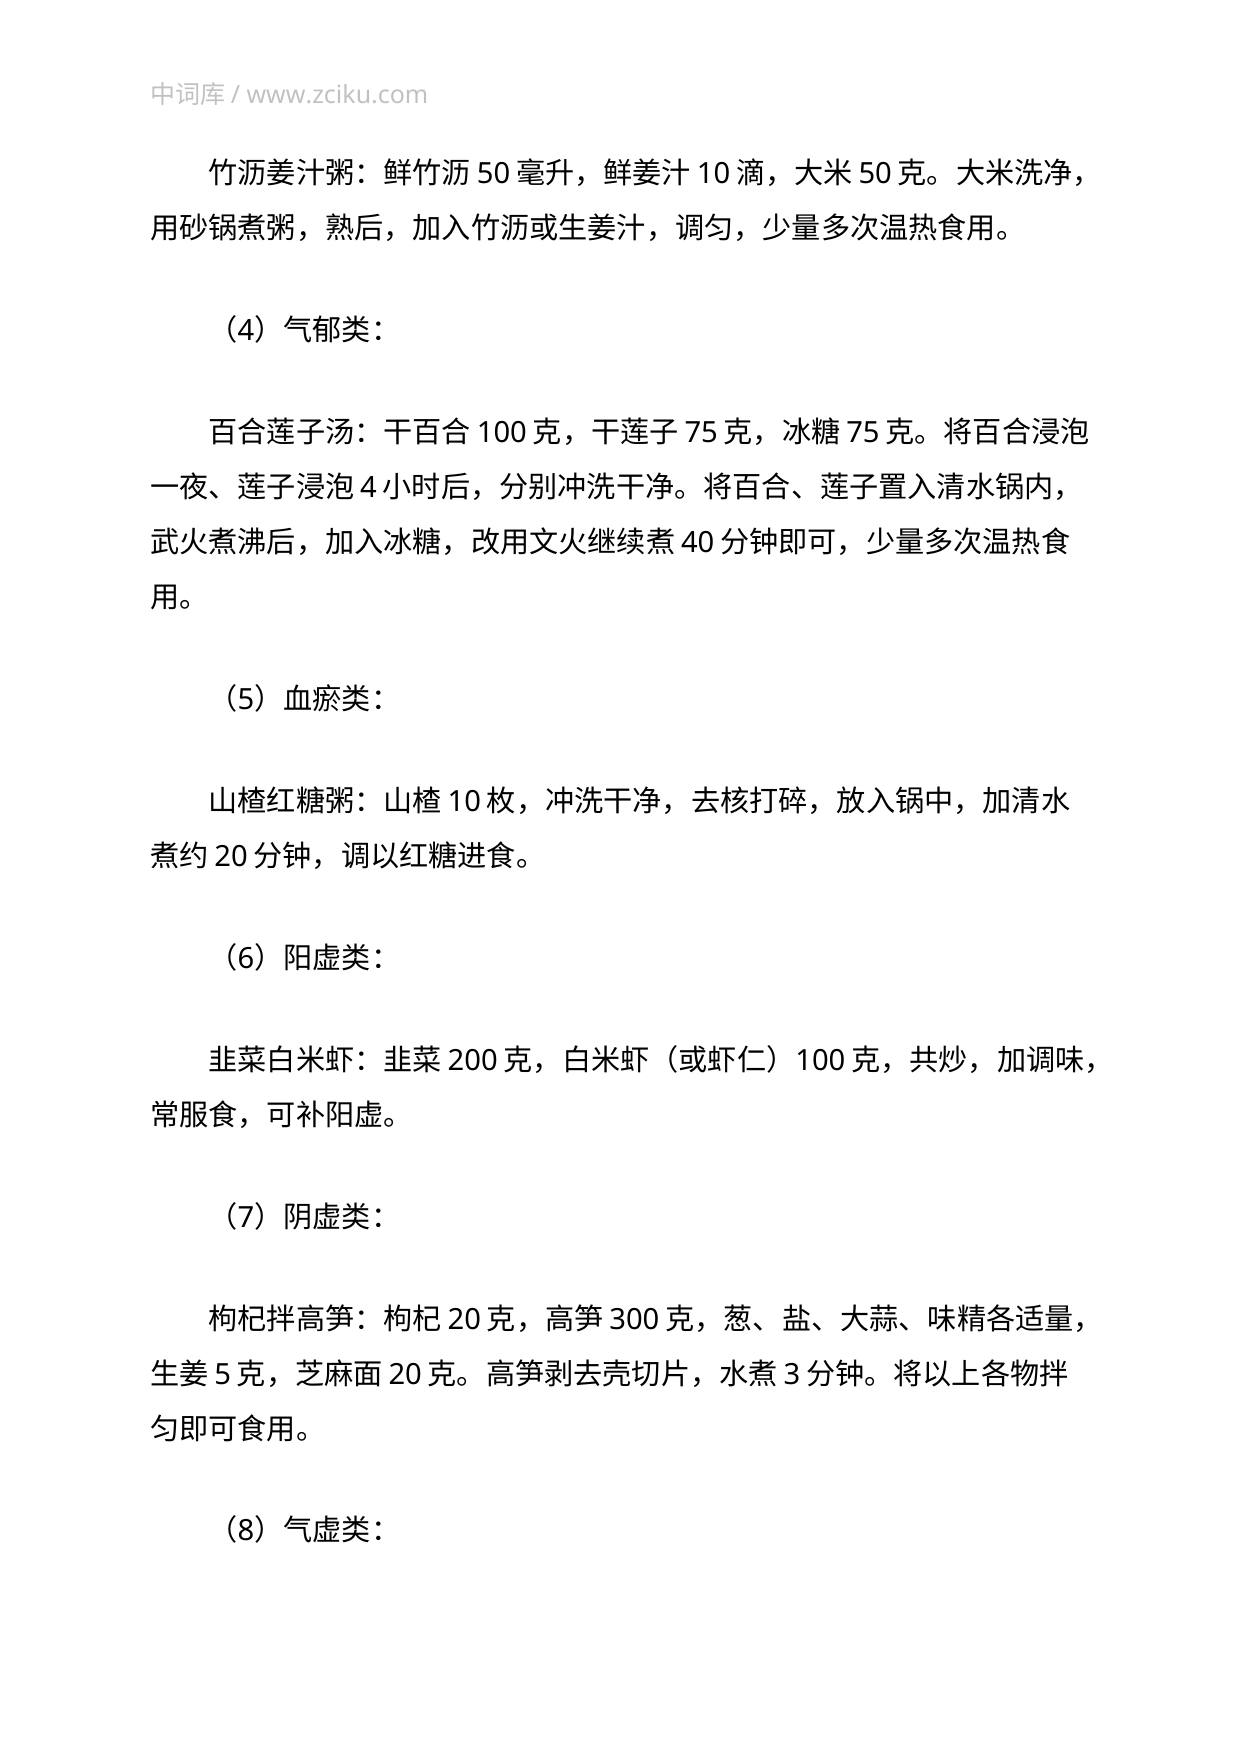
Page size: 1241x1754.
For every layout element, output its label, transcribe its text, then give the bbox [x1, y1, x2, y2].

text 枸杞拌高笋：枸杞20克，高笋300克，葱、盐、大蒜、味精各适量，生姜5克，芝麻面20克。高笋剥去壳切片，水煮3分钟。将以上各物拌匀即可食用。 [150, 1295, 1090, 1447]
text （8）气虚类： [150, 1507, 1090, 1549]
text 竹沥姜汁粥：鲜竹沥50毫升，鲜姜汁10滴，大米50克。大米洗净，用砂锅煮粥，熟后，加入竹沥或生姜汁，调匀，少量多次温热食用。 [150, 150, 1090, 247]
text 韭菜白米虾：韭菜200克，白米虾（或虾仁）100克，共炒，加调味，常服食，可补阳虚。 [150, 1036, 1090, 1134]
text （5）血瘀类： [150, 676, 1090, 718]
text （4）气郁类： [150, 307, 1090, 349]
text （7）阴虚类： [150, 1193, 1090, 1236]
text 百合莲子汤：干百合100克，干莲子75克，冰糖75克。将百合浸泡一夜、莲子浸泡4小时后，分别冲洗干净。将百合、莲子置入清水锅内，武火煮沸后，加入冰糖，改用文火继续煮40分钟即可，少量多次温热食用。 [150, 409, 1090, 616]
text 山楂红糖粥：山楂10枚，冲洗干净，去核打碎，放入锅中，加清水煮约20分钟，调以红糖进食。 [150, 777, 1090, 875]
text （6）阳虚类： [150, 934, 1090, 977]
